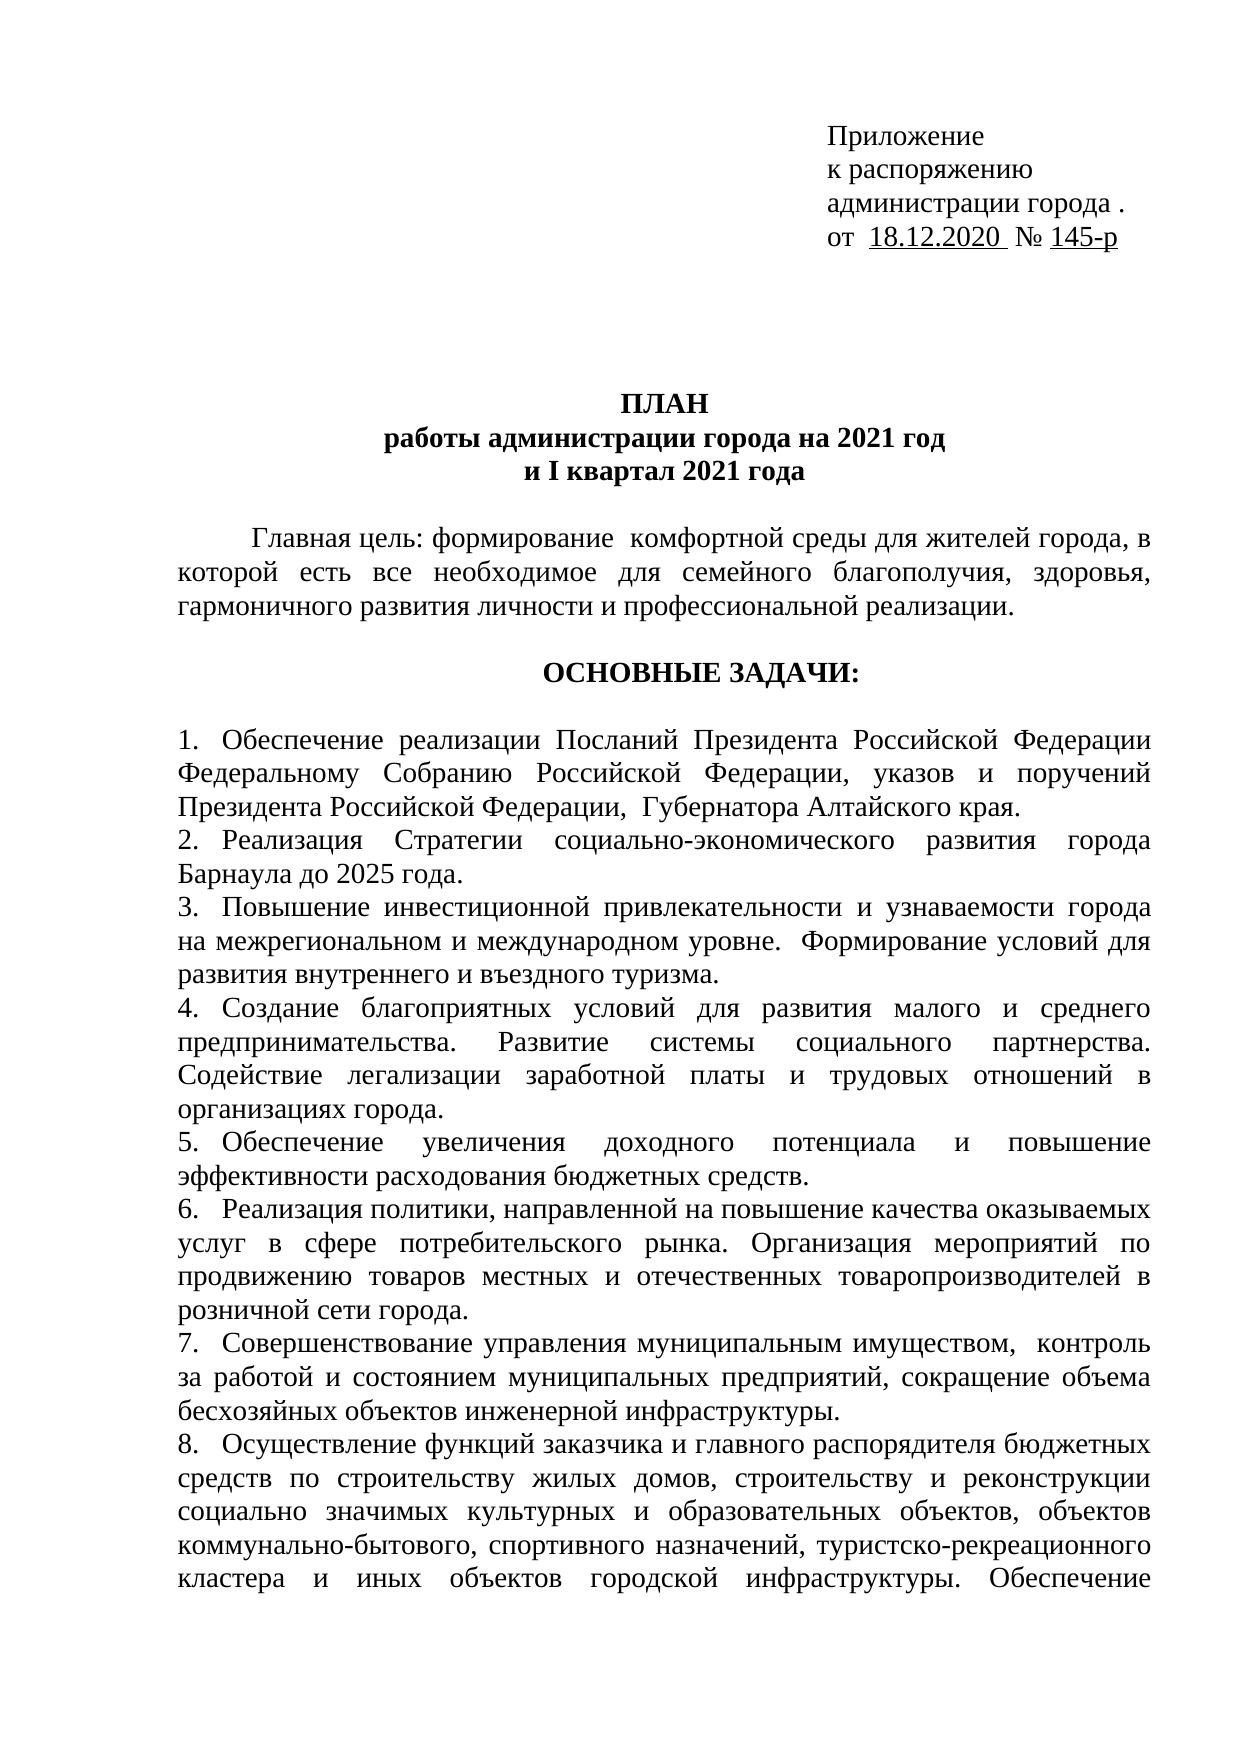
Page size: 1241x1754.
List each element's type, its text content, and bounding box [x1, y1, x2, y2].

text работы администрации города на 2021 год [177, 420, 1152, 453]
text к распоряжению [177, 152, 1152, 185]
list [177, 1426, 1152, 1594]
list Реализация политики, направленной на повышение качества оказываемых услуг в сфере потребительского рынка. Организация мероприятий по продвижению товаров местных и отечественных товаропроизводителей в розничной сети города. [177, 1191, 1152, 1326]
text Главная цель: формирование комфортной среды для жителей города, в которой есть все необходимое для семейного благополучия, здоровья, гармоничного развития личности и профессиональной реализации. [177, 521, 1152, 621]
text Приложение [177, 118, 1152, 152]
text от 18.12.2020 № 145-р [177, 219, 1152, 252]
list Создание благоприятных условий для развития малого и среднего предпринимательства. Развитие системы социального партнерства. Содействие легализации заработной платы и трудовых отношений в организациях города. [177, 990, 1152, 1124]
text и I квартал 2021 года [177, 453, 1152, 487]
list Реализация Стратегии социально-экономического развития города Барнаула до 2025 года. [177, 822, 1152, 889]
list Обеспечение увеличения доходного потенциала и повышение эффективности расходования бюджетных средств. [177, 1124, 1152, 1191]
list Обеспечение реализации Посланий Президента Российской Федерации Федеральному Собранию Российской Федерации, указов и поручений Президента Российской Федерации, Губернатора Алтайского края. [177, 722, 1152, 822]
list Совершенствование управления муниципальным имуществом, контроль за работой и состоянием муниципальных предприятий, сокращение объема бесхозяйных объектов инженерной инфраструктуры. [177, 1326, 1152, 1426]
text администрации города . [177, 185, 1152, 219]
list Повышение инвестиционной привлекательности и узнаваемости города на межрегиональном и международном уровне. Формирование условий для развития внутреннего и въездного туризма. [177, 889, 1152, 990]
text ПЛАН [177, 386, 1152, 420]
text ОСНОВНЫЕ ЗАДАЧИ: [177, 655, 1152, 688]
